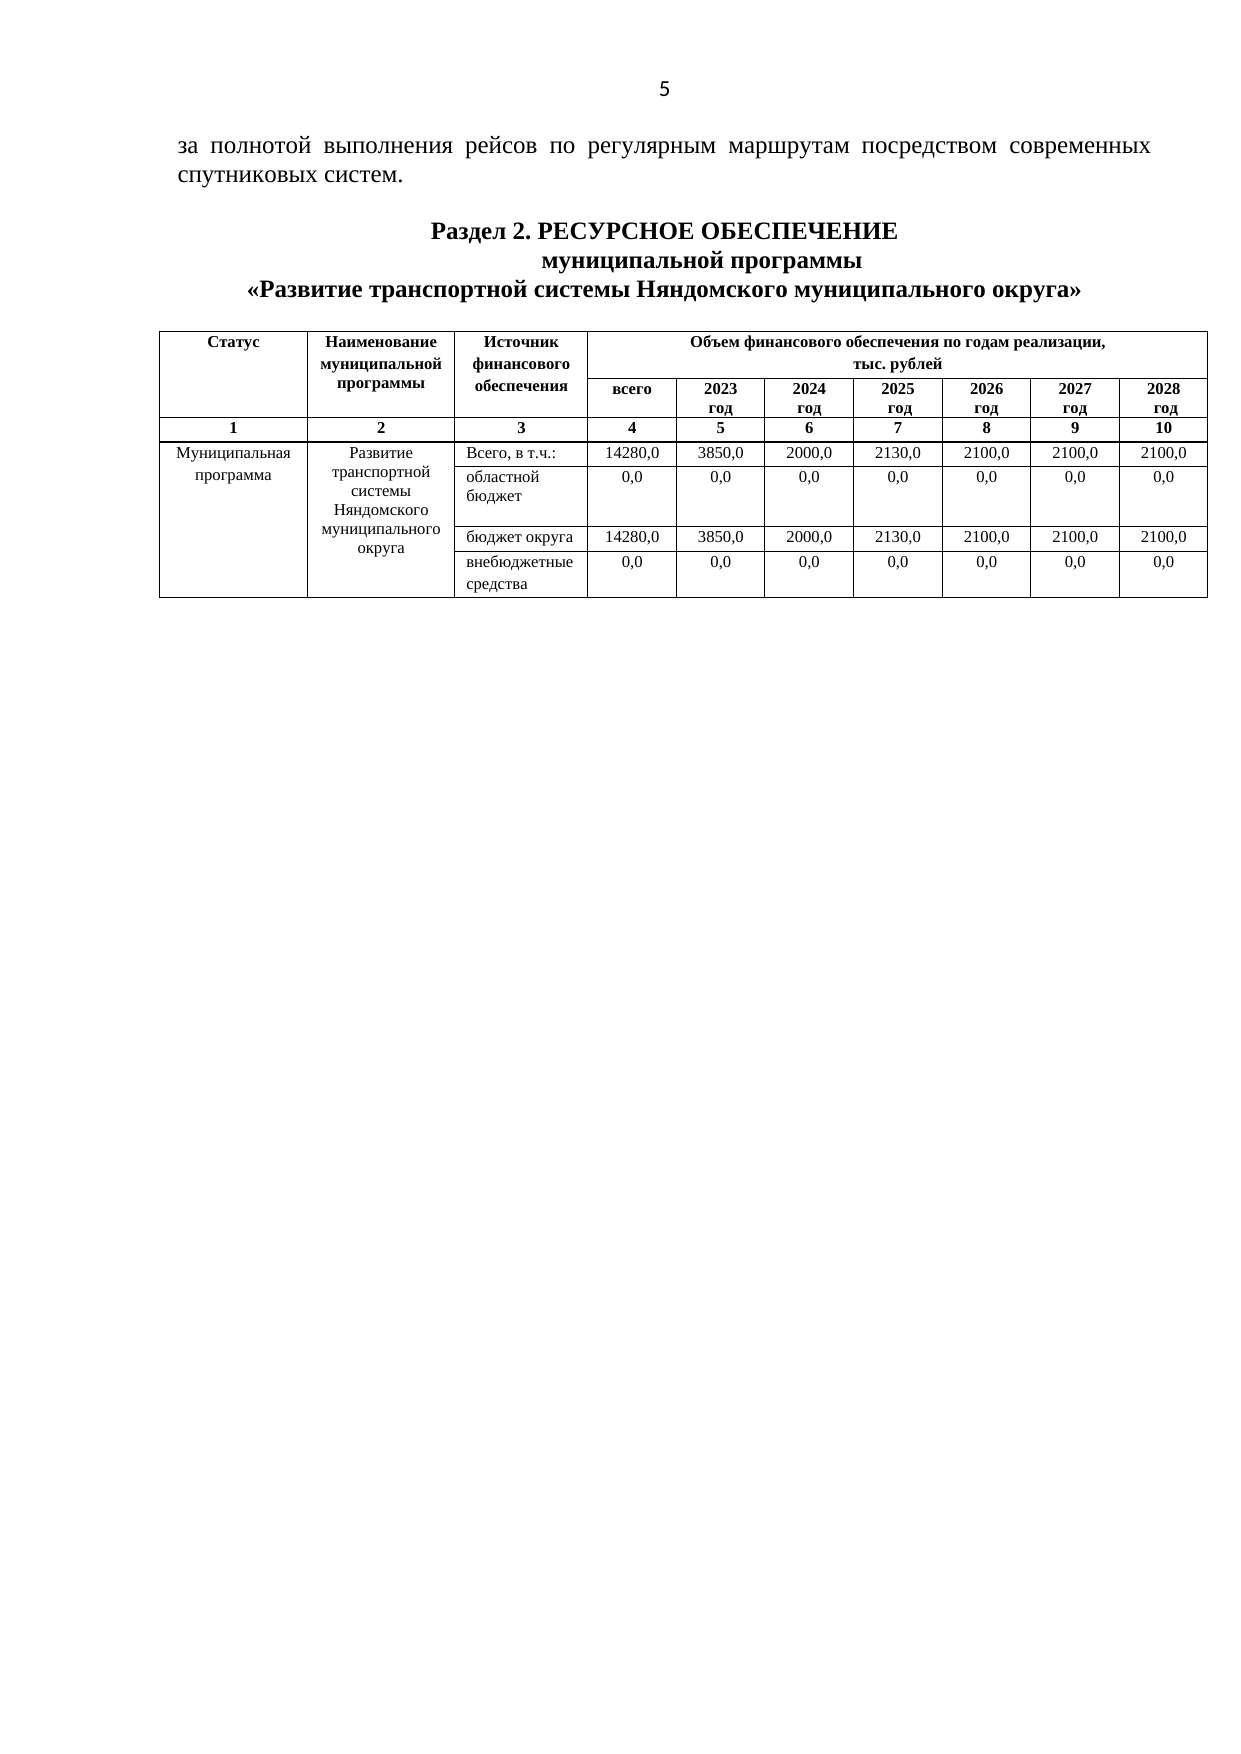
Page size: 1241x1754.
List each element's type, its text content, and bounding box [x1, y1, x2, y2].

table_cell 0,0 [765, 552, 853, 597]
table_cell 2100,0 [943, 443, 1030, 466]
table_header Объем финансового обеспечения по годам реализации, тыс. рублей [588, 332, 1207, 378]
table_cell 0,0 [677, 467, 764, 526]
table_cell областной бюджет [455, 467, 587, 526]
table_cell 0,0 [765, 467, 853, 526]
table_cell 0,0 [1031, 467, 1119, 526]
table_cell внебюджетные средства [455, 552, 587, 597]
table_cell 2100,0 [1120, 443, 1207, 466]
table_cell 0,0 [943, 467, 1030, 526]
table_cell Муниципальная программа [160, 443, 307, 597]
table_cell 5 [677, 418, 764, 441]
table_cell 2024 год [765, 379, 853, 417]
table_cell 3850,0 [677, 527, 764, 551]
table_cell 2026 год [943, 379, 1030, 417]
table_cell 0,0 [854, 552, 942, 597]
table_cell 2130,0 [854, 443, 942, 466]
table_cell Всего, в т.ч.: [455, 443, 587, 466]
table_cell 14280,0 [588, 527, 676, 551]
table_cell всего [588, 379, 676, 417]
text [177, 130, 1152, 187]
table_header Наименование муниципальной программы [308, 332, 454, 417]
table_cell 2100,0 [1031, 443, 1119, 466]
table_cell 2130,0 [854, 527, 942, 551]
table_cell 2100,0 [1120, 527, 1207, 551]
text «Развитие транспортной системы Няндомского муниципального округа» [177, 274, 1152, 302]
table_cell 14280,0 [588, 443, 676, 466]
table_cell 0,0 [943, 552, 1030, 597]
table_cell 2023 год [677, 379, 764, 417]
table_cell 4 [588, 418, 676, 441]
table_cell 0,0 [1031, 552, 1119, 597]
table_cell 10 [1120, 418, 1207, 441]
text муниципальной программы [177, 245, 1152, 274]
table_cell 2000,0 [765, 527, 853, 551]
table_cell бюджет округа [455, 527, 587, 551]
table_cell 2000,0 [765, 443, 853, 466]
text Раздел 2. РЕСУРСНОЕ ОБЕСПЕЧЕНИЕ [177, 216, 1152, 245]
table_cell 0,0 [854, 467, 942, 526]
table_cell 2025 год [854, 379, 942, 417]
table_cell 0,0 [1120, 467, 1207, 526]
table_cell 0,0 [677, 552, 764, 597]
table_cell 0,0 [588, 467, 676, 526]
table_cell 8 [943, 418, 1030, 441]
table_cell 0,0 [588, 552, 676, 597]
table_cell 9 [1031, 418, 1119, 441]
table_cell 6 [765, 418, 853, 441]
table_cell 2100,0 [1031, 527, 1119, 551]
table_cell 3 [455, 418, 587, 441]
table_cell 1 [160, 418, 307, 441]
table_cell 2028 год [1120, 379, 1207, 417]
table_cell Развитие транспортной системы Няндомского муниципального округа [308, 443, 454, 597]
table_header Источник финансового обеспечения [455, 332, 587, 417]
table_header Статус [160, 332, 307, 417]
table_cell 7 [854, 418, 942, 441]
table_cell 0,0 [1120, 552, 1207, 597]
table_cell 3850,0 [677, 443, 764, 466]
table_cell 2027 год [1031, 379, 1119, 417]
table_cell 2 [308, 418, 454, 441]
table_cell 2100,0 [943, 527, 1030, 551]
